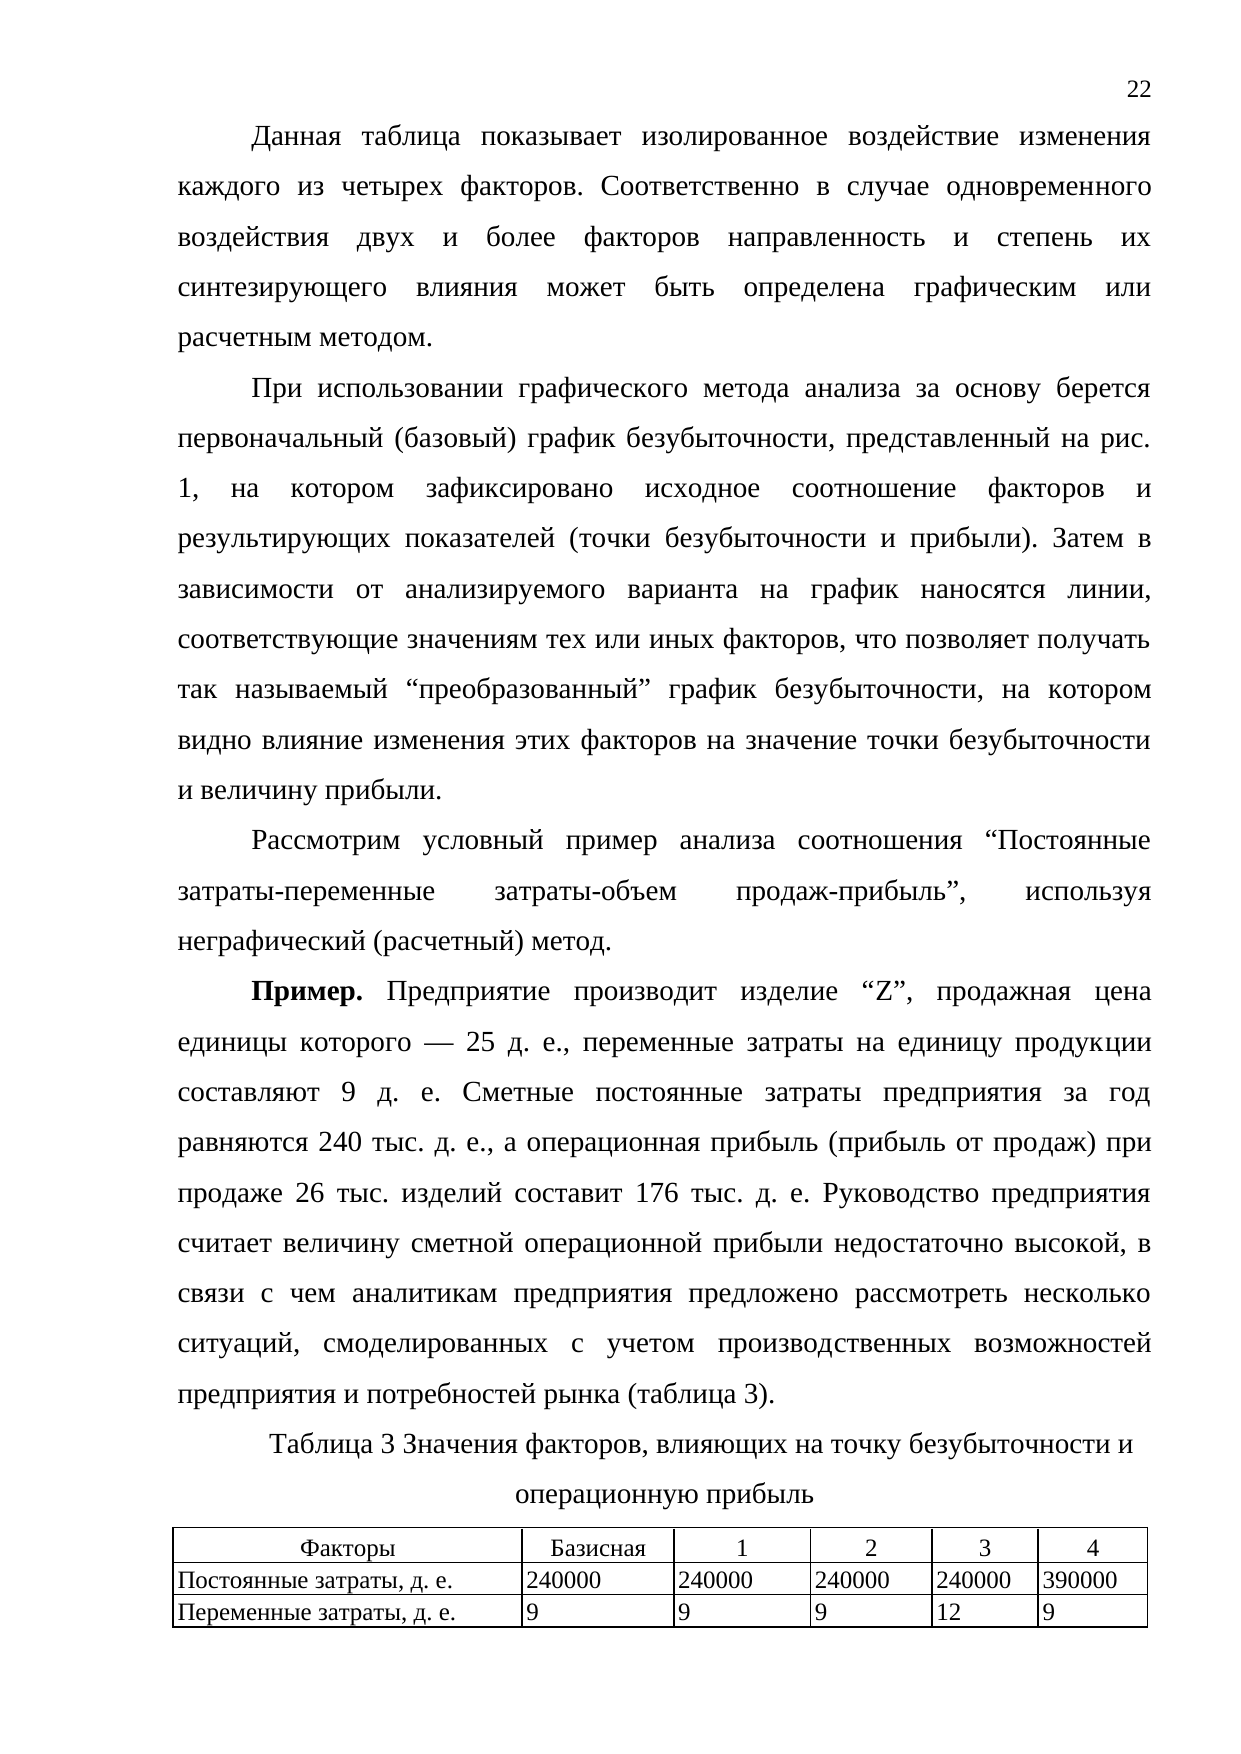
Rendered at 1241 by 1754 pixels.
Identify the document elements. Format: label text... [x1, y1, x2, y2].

table_cell 12 [933, 1595, 1037, 1626]
table_cell Переменные затраты, д. е. [174, 1595, 521, 1626]
text Данная таблица показывает изолированное воздействие изменения каждого из четырех факторов. Соответственно в случае одновременного воздействия двух и более факторов направленность и степень их синтезирующего влияния может быть определена графическим или расчетным методом. [177, 118, 1152, 353]
table_cell 240000 [675, 1563, 810, 1594]
table_cell 9 [811, 1595, 931, 1626]
table_header Базисная [523, 1528, 674, 1561]
text Пример. Предприятие производит изделие “Z”, продажная цена единицы которого — 25 д. е., переменные затраты на единицу продукции составляют 9 д. е. Сметные постоянные затраты предприятия за год равняются 240 тыс. д. е., а операционная прибыль (прибыль от продаж) при продаже 26 тыс. изделий составит 176 тыс. д. е. Руководство предприятия считает величину сметной операционной прибыли недостаточно высокой, в связи с чем аналитикам предприятия предложено рассмотреть несколько ситуаций, смоделированных с учетом производственных возможностей предприятия и потребностей рынка (таблица 3). [177, 973, 1152, 1409]
table_cell 240000 [523, 1563, 673, 1594]
table_header 3 [933, 1528, 1038, 1561]
table_cell 9 [675, 1595, 810, 1626]
text Рассмотрим условный пример анализа соотношения “Постоянные затраты-переменные затраты-объем продаж-прибыль”, используя неграфический (расчетный) метод. [177, 822, 1152, 957]
table_cell 390000 [1039, 1563, 1147, 1594]
table_header 1 [675, 1528, 810, 1561]
table_cell Постоянные затраты, д. е. [174, 1563, 521, 1594]
table_cell 9 [1039, 1595, 1147, 1626]
text Таблица 3 Значения факторов, влияющих на точку безубыточности и операционную прибыль [177, 1426, 1152, 1510]
table_cell 9 [523, 1595, 673, 1626]
table_cell 240000 [811, 1563, 931, 1594]
table_header 2 [811, 1528, 932, 1561]
text При использовании графического метода анализа за основу берется первоначальный (базовый) график безубыточности, представленный на рис. 1, на котором зафиксировано исходное соотношение факторов и результирующих показателей (точки безубыточности и прибыли). Затем в зависимости от анализируемого варианта на график наносятся линии, соответствующие значениям тех или иных факторов, что позволяет получать так называемый “преобразованный” график безубыточности, на котором видно влияние изменения этих факторов на значение точки безубыточности и величину прибыли. [177, 370, 1152, 806]
table_header 4 [1039, 1528, 1147, 1561]
table_cell 240000 [933, 1563, 1037, 1594]
table_header Факторы [174, 1528, 522, 1561]
